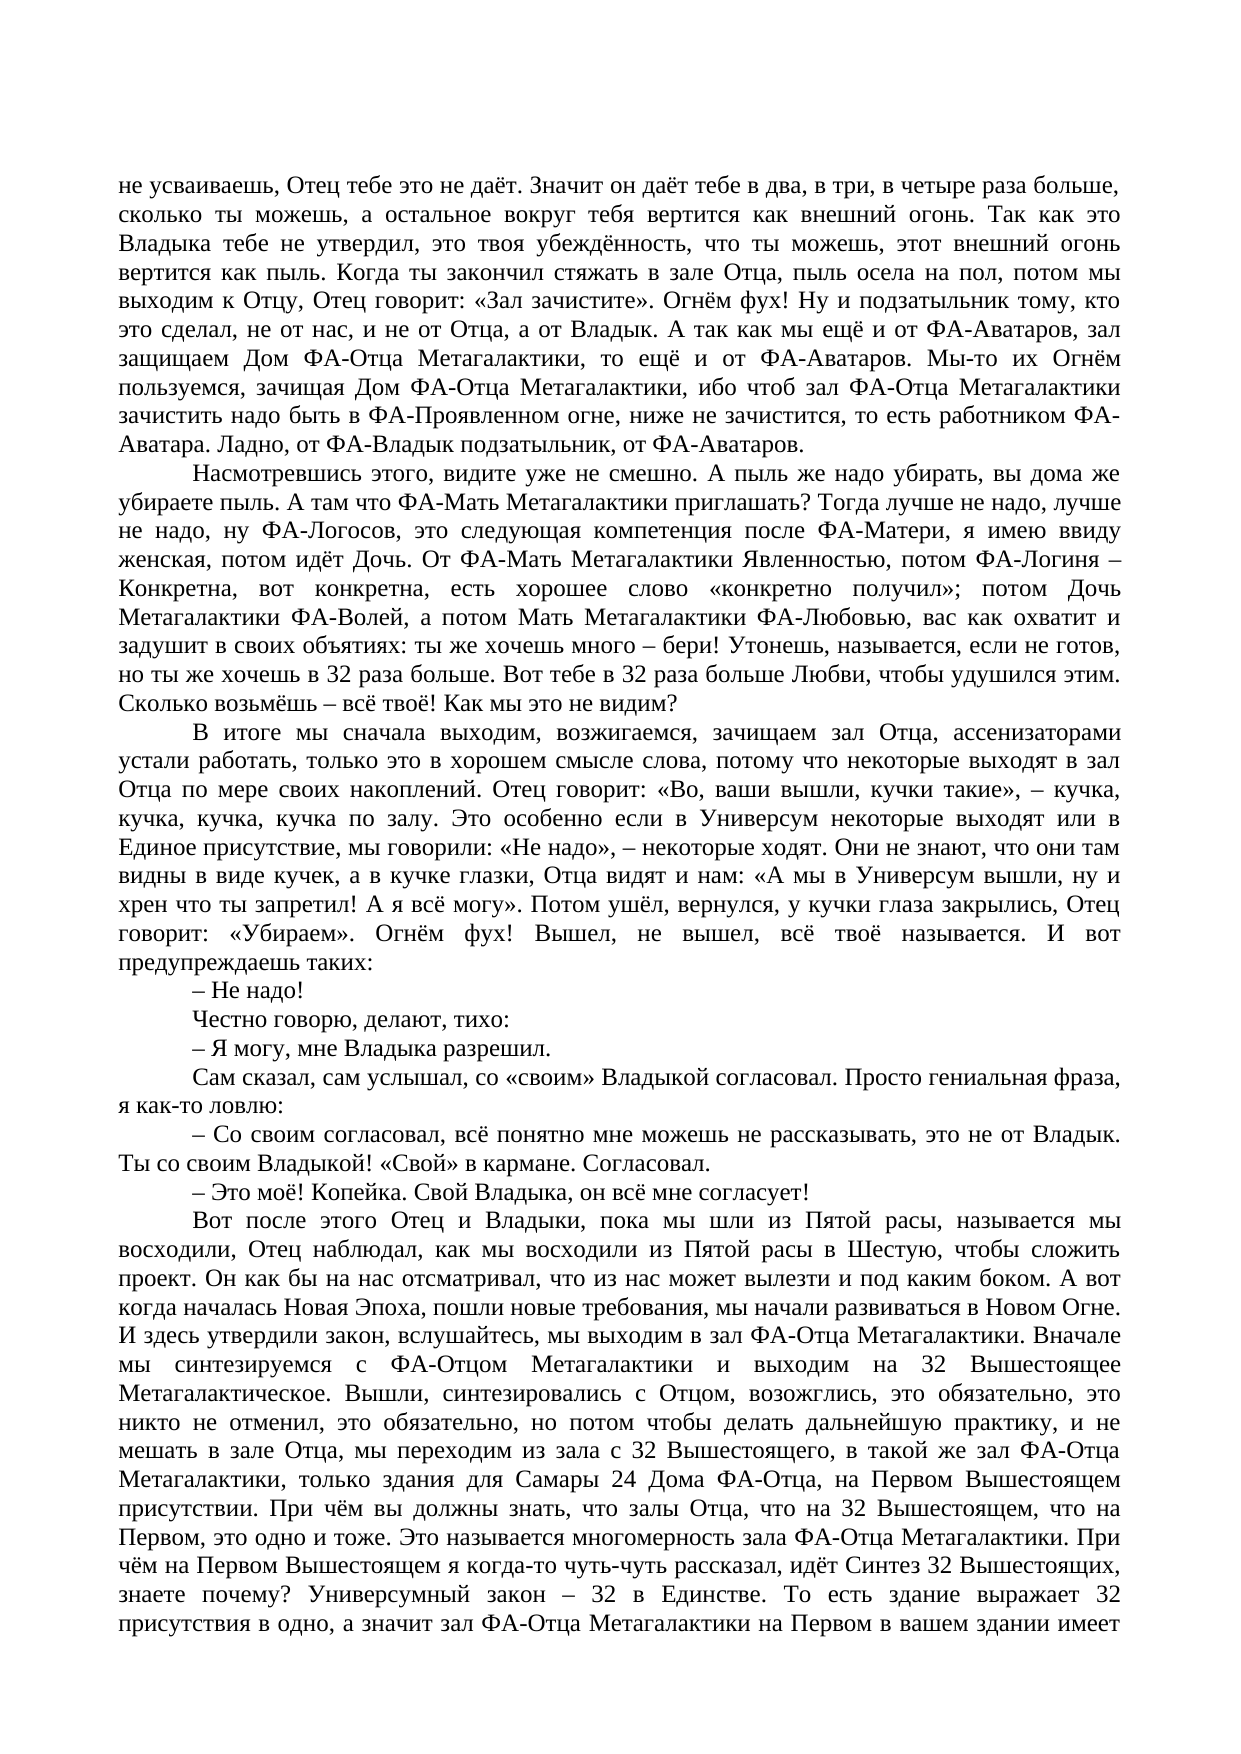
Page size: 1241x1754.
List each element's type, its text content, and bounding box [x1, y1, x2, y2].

text – Это моё! Копейка. Свой Владыка, он всё мне согласует! [118, 1177, 1122, 1206]
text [118, 1206, 1122, 1637]
text – Не надо! [118, 976, 1122, 1004]
text – Я могу, мне Владыка разрешил. [118, 1033, 1122, 1062]
text – Со своим согласовал, всё понятно мне можешь не рассказывать, это не от Владык. Ты со своим Владыкой! «Свой» в кармане. Согласовал. [118, 1119, 1122, 1177]
text Насмотревшись этого, видите уже не смешно. А пыль же надо убирать, вы дома же убираете пыль. А там что ФА-Мать Метагалактики приглашать? Тогда лучше не надо, лучше не надо, ну ФА-Логосов, это следующая компетенция после ФА-Матери, я имею ввиду женская, потом идёт Дочь. От ФА-Мать Метагалактики Явленностью, потом ФА-Логиня – Конкретна, вот конкретна, есть хорошее слово «конкретно получил»; потом Дочь Метагалактики ФА-Волей, а потом Мать Метагалактики ФА-Любовью, вас как охватит и задушит в своих объятиях: ты же хочешь много – бери! Утонешь, называется, если не готов, но ты же хочешь в 32 раза больше. Вот тебе в 32 раза больше Любви, чтобы удушился этим. Сколько возьмёшь – всё твоё! Как мы это не видим? [118, 458, 1122, 717]
text Честно говорю, делают, тихо: [118, 1004, 1122, 1033]
text Сам сказал, сам услышал, со «своим» Владыкой согласовал. Просто гениальная фраза, я как-то ловлю: [118, 1062, 1122, 1119]
text В итоге мы сначала выходим, возжигаемся, зачищаем зал Отца, ассенизаторами устали работать, только это в хорошем смысле слова, потому что некоторые выходят в зал Отца по мере своих накоплений. Отец говорит: «Во, ваши вышли, кучки такие», – кучка, кучка, кучка, кучка по залу. Это особенно если в Универсум некоторые выходят или в Единое присутствие, мы говорили: «Не надо», – некоторые ходят. Они не знают, что они там видны в виде кучек, а в кучке глазки, Отца видят и нам: «А мы в Универсум вышли, ну и хрен что ты запретил! А я всё могу». Потом ушёл, вернулся, у кучки глаза закрылись, Отец говорит: «Убираем». Огнём фух! Вышел, не вышел, всё твоё называется. И вот предупреждаешь таких: [118, 717, 1122, 976]
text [118, 171, 1122, 458]
